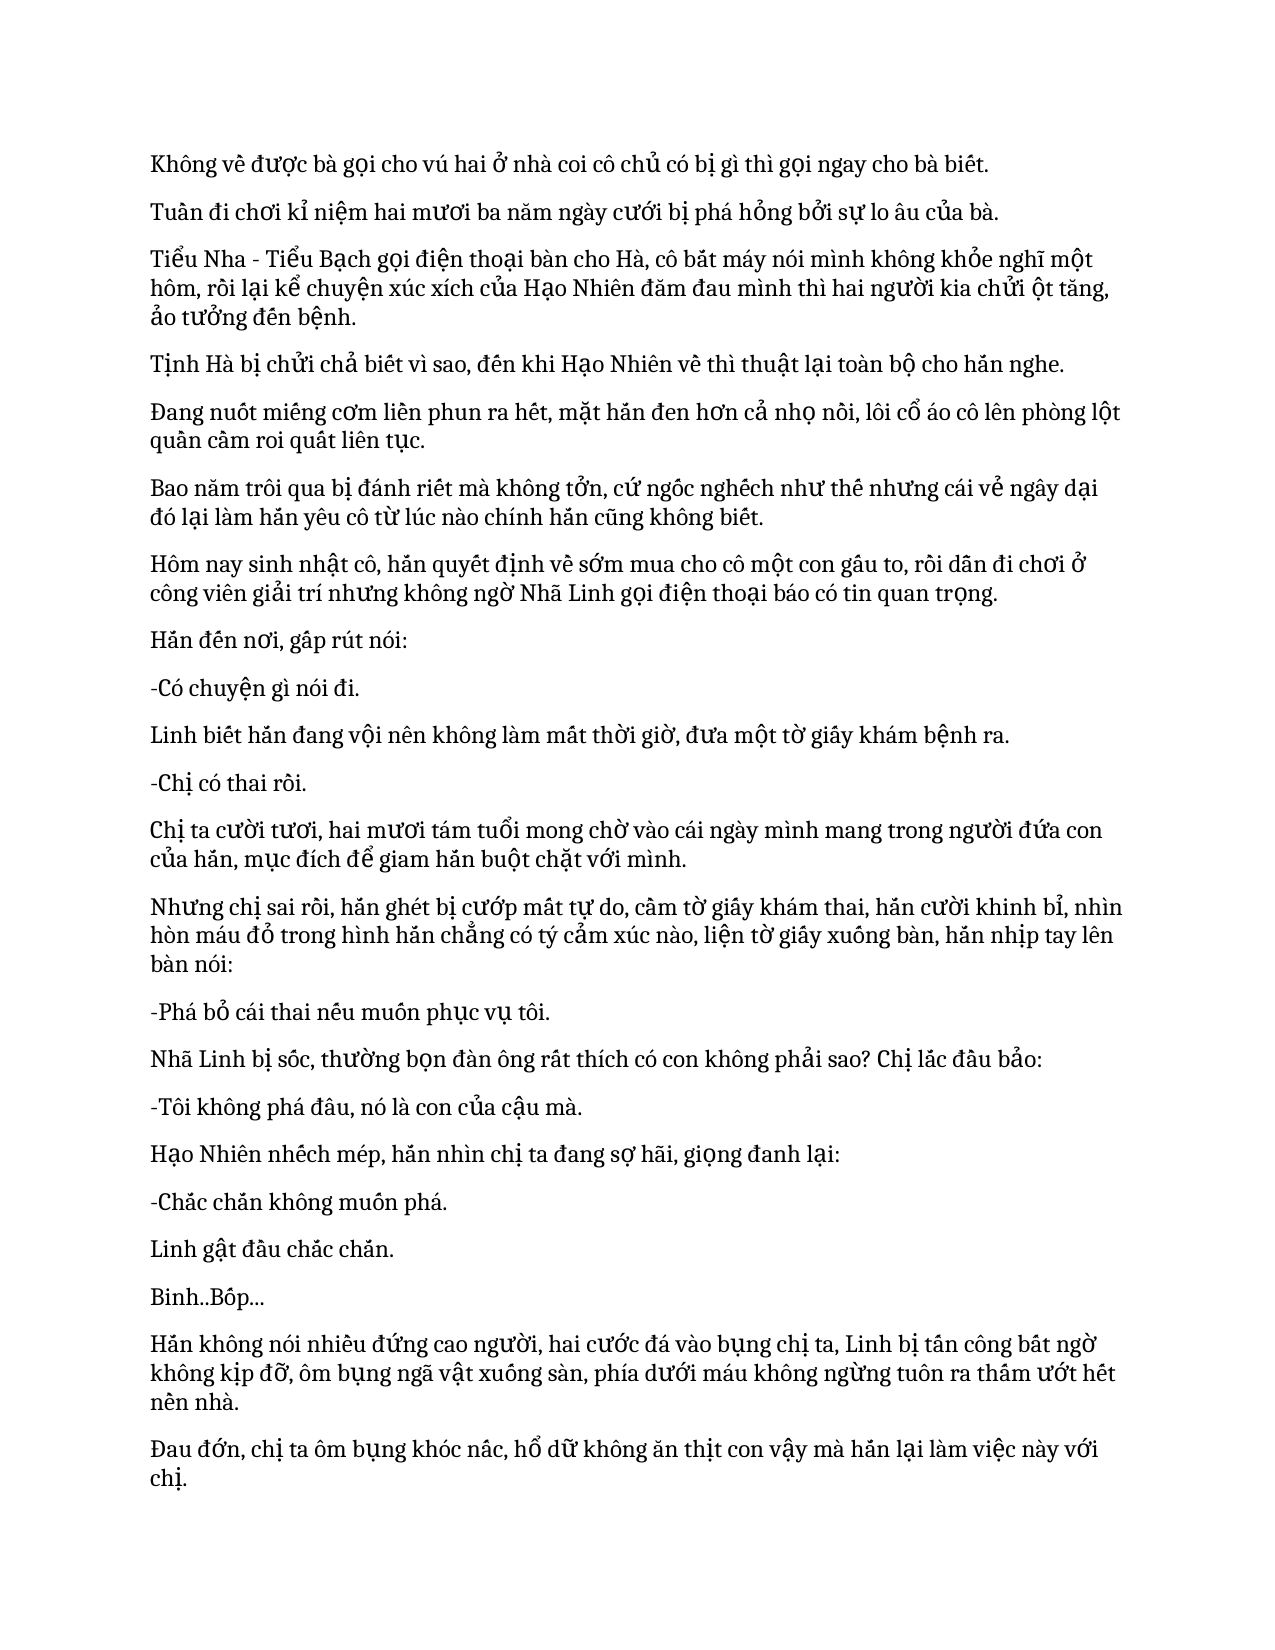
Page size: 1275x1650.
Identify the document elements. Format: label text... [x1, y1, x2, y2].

text Hôm nay sinh nhật cô, hắn quyết định về sớm mua cho cô một con gấu to, rồi dẫn đi chơi ở công viên giải trí nhưng không ngờ Nhã Linh gọi điện thoại báo có tin quan trọng. [150, 550, 1125, 607]
text Linh biết hắn đang vội nên không làm mất thời giờ, đưa một tờ giấy khám bệnh ra. [150, 721, 1125, 750]
text -Chắc chắn không muốn phá. [150, 1187, 1125, 1216]
text Binh..Bốp... [150, 1282, 1125, 1311]
text Linh gật đầu chắc chắn. [150, 1235, 1125, 1264]
text Hạo Nhiên nhếch mép, hắn nhìn chị ta đang sợ hãi, giọng đanh lại: [150, 1140, 1125, 1169]
text -Phá bỏ cái thai nếu muốn phục vụ tôi. [150, 997, 1125, 1026]
text Nhưng chị sai rồi, hắn ghét bị cướp mất tự do, cầm tờ giấy khám thai, hắn cười khinh bỉ, nhìn hòn máu đỏ trong hình hắn chẳng có tý cảm xúc nào, liện tờ giấy xuống bàn, hắn nhịp tay lên bàn nói: [150, 892, 1125, 979]
text Đang nuốt miếng cơm liền phun ra hết, mặt hắn đen hơn cả nhọ nồi, lôi cổ áo cô lên phòng lột quần cầm roi quất liên tục. [150, 397, 1125, 455]
text Bao năm trôi qua bị đánh riết mà không tởn, cứ ngốc nghếch như thế nhưng cái vẻ ngây dại đó lại làm hắn yêu cô từ lúc nào chính hắn cũng không biết. [150, 474, 1125, 531]
text -Chị có thai rồi. [150, 769, 1125, 797]
text -Có chuyện gì nói đi. [150, 674, 1125, 702]
text Tiểu Nha - Tiểu Bạch gọi điện thoại bàn cho Hà, cô bắt máy nói mình không khỏe nghĩ một hôm, rồi lại kể chuyện xúc xích của Hạo Nhiên đăm đau mình thì hai người kia chửi ột tăng, ảo tưởng đến bệnh. [150, 245, 1125, 331]
text Tịnh Hà bị chửi chả biết vì sao, đến khi Hạo Nhiên về thì thuật lại toàn bộ cho hắn nghe. [150, 350, 1125, 379]
text Chị ta cười tươi, hai mươi tám tuổi mong chờ vào cái ngày mình mang trong người đứa con của hắn, mục đích để giam hắn buột chặt với mình. [150, 816, 1125, 874]
text Hắn đến nơi, gấp rút nói: [150, 626, 1125, 655]
text Đau đớn, chị ta ôm bụng khóc nấc, hổ dữ không ăn thịt con vậy mà hắn lại làm việc này với chị. [150, 1435, 1125, 1492]
text Tuần đi chơi kỉ niệm hai mươi ba năm ngày cưới bị phá hỏng bởi sự lo âu của bà. [150, 197, 1125, 226]
text Nhã Linh bị sốc, thường bọn đàn ông rất thích có con không phải sao? Chị lắc đầu bảo: [150, 1045, 1125, 1074]
text -Tôi không phá đâu, nó là con của cậu mà. [150, 1092, 1125, 1121]
text Hắn không nói nhiều đứng cao người, hai cước đá vào bụng chị ta, Linh bị tấn công bất ngờ không kịp đỡ, ôm bụng ngã vật xuống sàn, phía dưới máu không ngừng tuôn ra thấm ướt hết nền nhà. [150, 1330, 1125, 1416]
text Không về được bà gọi cho vú hai ở nhà coi cô chủ có bị gì thì gọi ngay cho bà biết. [150, 150, 1125, 179]
